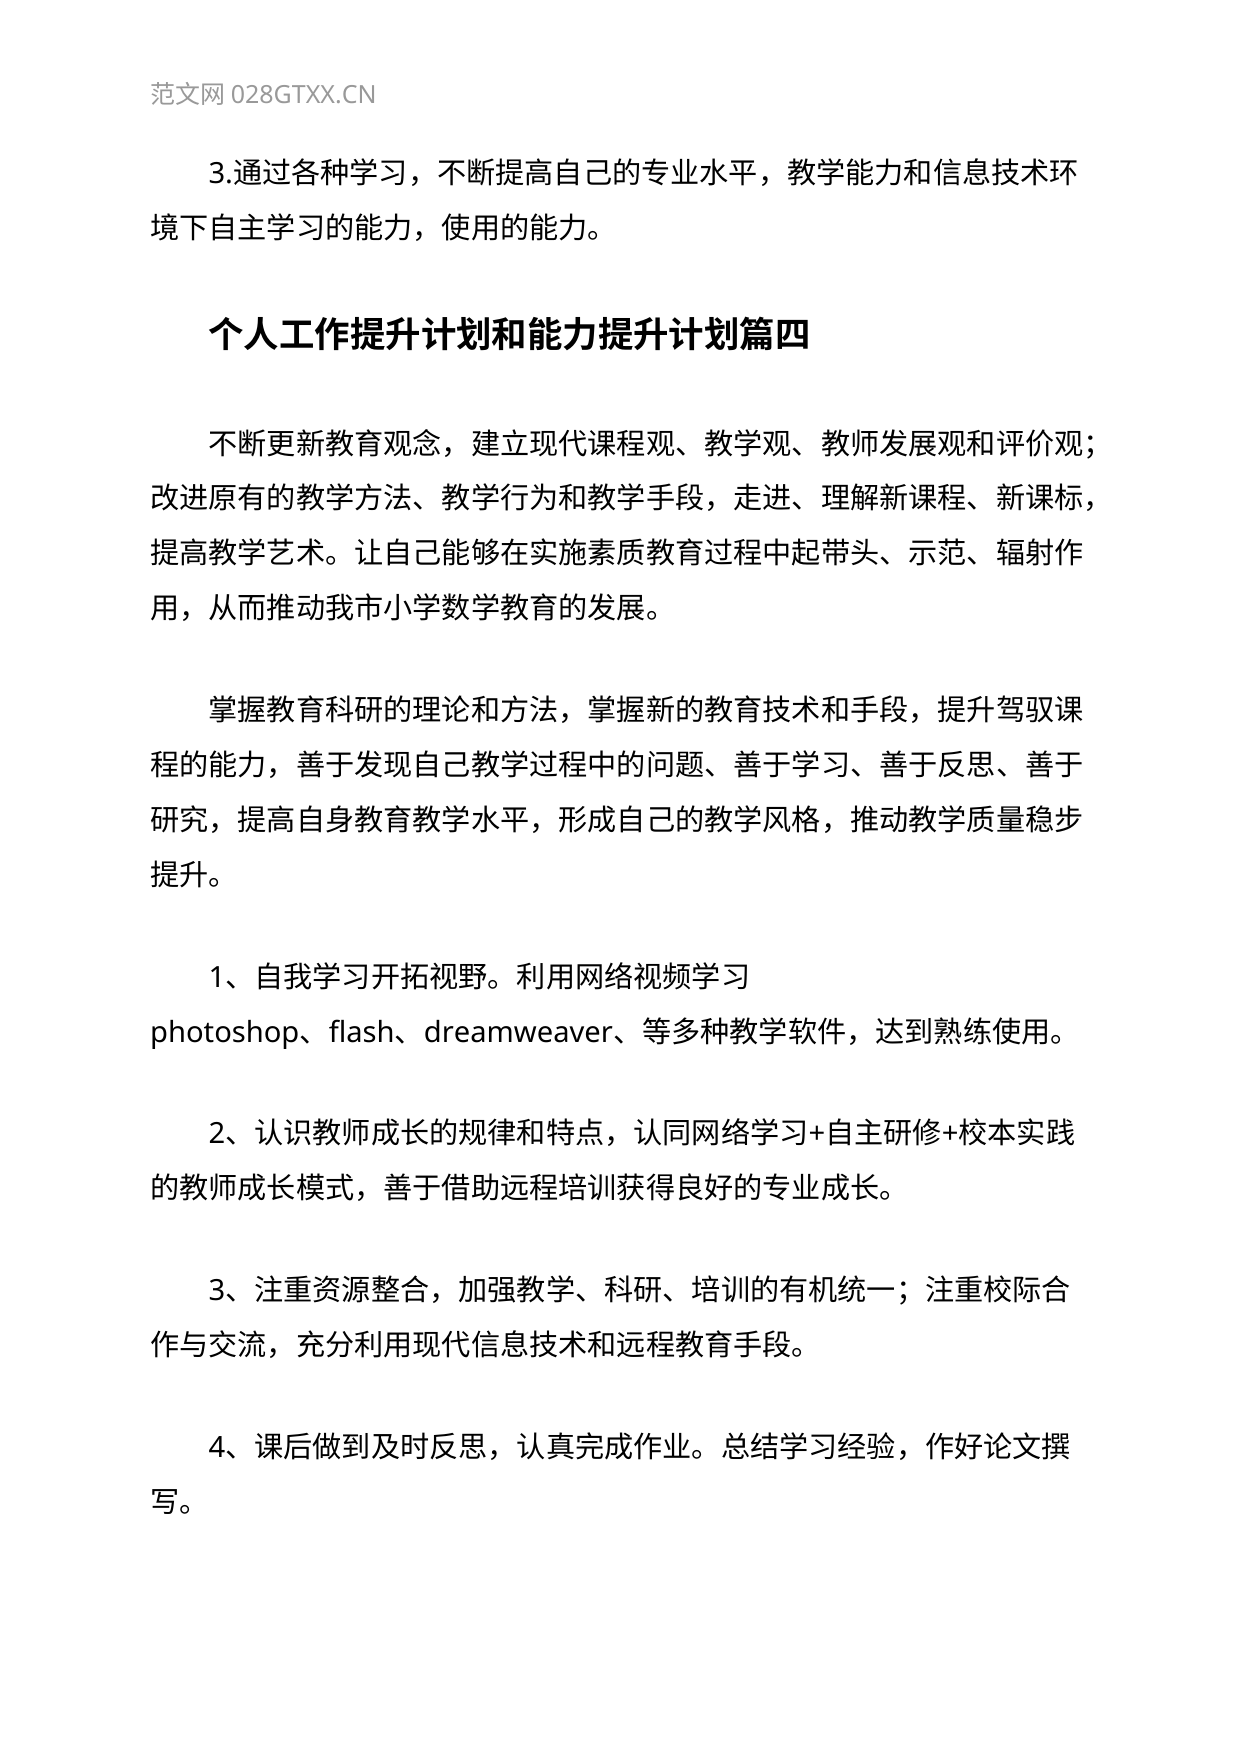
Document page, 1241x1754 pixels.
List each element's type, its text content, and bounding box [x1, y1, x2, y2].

text 掌握教育科研的理论和方法，掌握新的教育技术和手段，提升驾驭课程的能力，善于发现自己教学过程中的问题、善于学习、善于反思、善于研究，提高自身教育教学水平，形成自己的教学风格，推动教学质量稳步提升。 [150, 687, 1090, 894]
text 不断更新教育观念，建立现代课程观、教学观、教师发展观和评价观；改进原有的教学方法、教学行为和教学手段，走进、理解新课程、新课标，提高教学艺术。让自己能够在实施素质教育过程中起带头、示范、辐射作用，从而推动我市小学数学教育的发展。 [150, 420, 1090, 627]
text 2、认识教师成长的规律和特点，认同网络学习+自主研修+校本实践的教师成长模式，善于借助远程培训获得良好的专业成长。 [150, 1110, 1090, 1207]
text 3.通过各种学习，不断提高自己的专业水平，教学能力和信息技术环境下自主学习的能力，使用的能力。 [150, 150, 1090, 247]
text 3、注重资源整合，加强教学、科研、培训的有机统一；注重校际合作与交流，充分利用现代信息技术和远程教育手段。 [150, 1267, 1090, 1364]
text 4、课后做到及时反思，认真完成作业。总结学习经验，作好论文撰写。 [150, 1424, 1090, 1521]
text 个人工作提升计划和能力提升计划篇四 [150, 307, 1090, 358]
text 1、自我学习开拓视野。利用网络视频学习photoshop、flash、dreamweaver、等多种教学软件，达到熟练使用。 [150, 953, 1090, 1051]
